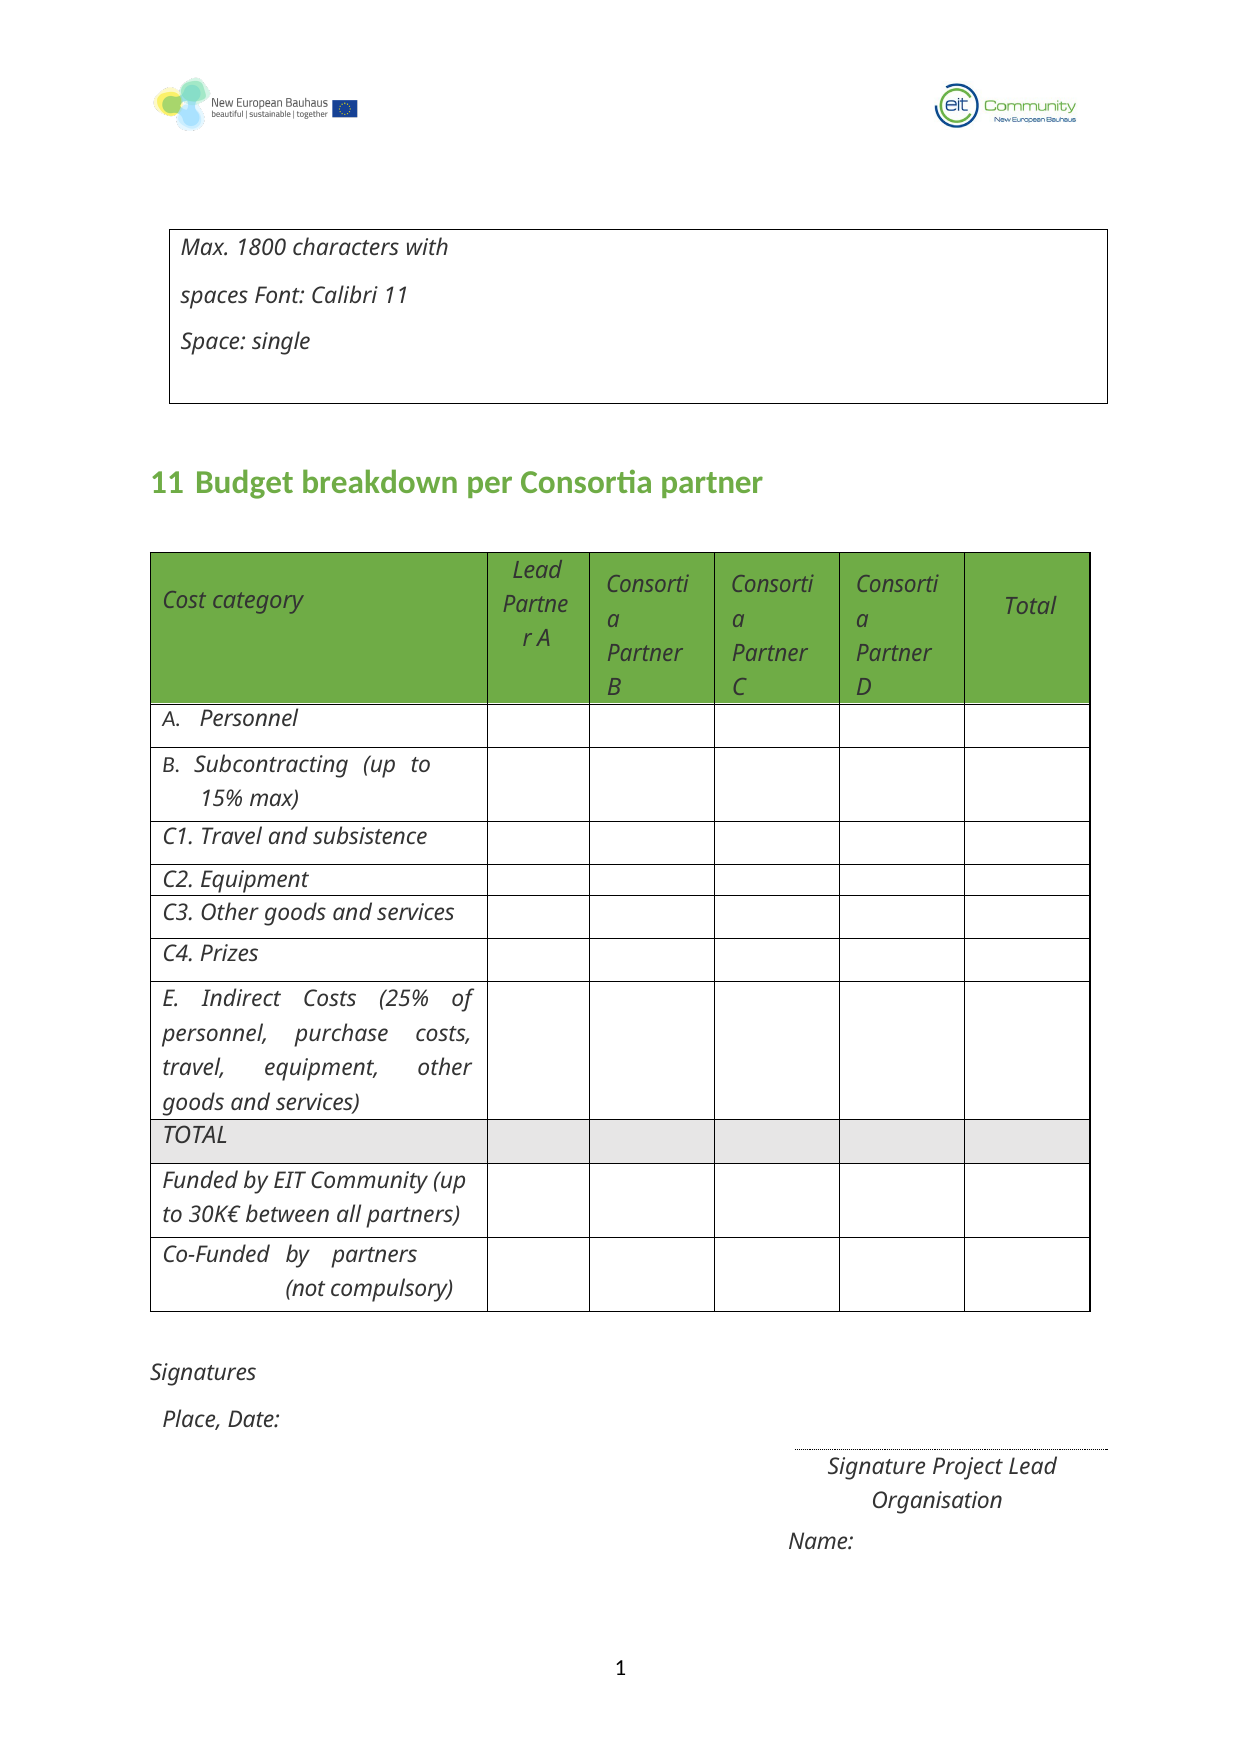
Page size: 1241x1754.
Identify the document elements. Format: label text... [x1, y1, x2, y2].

table_header Cost category [151, 553, 487, 703]
table_cell [715, 705, 839, 747]
table_cell C3. Other goods and services [151, 896, 487, 938]
table_cell [840, 939, 964, 981]
table_cell [488, 822, 589, 864]
table_cell [965, 982, 1089, 1119]
table_cell [715, 865, 839, 895]
table_cell [965, 1120, 1089, 1163]
table_cell [965, 822, 1089, 864]
table_cell [715, 1120, 839, 1163]
table_cell [590, 896, 714, 938]
table_header Consortia Partner D [840, 553, 964, 703]
table_cell [590, 1120, 714, 1163]
table_cell C2. Equipment [151, 865, 487, 895]
table_cell [715, 939, 839, 981]
table_cell [590, 1164, 714, 1237]
table_cell C1. Travel and subsistence [151, 822, 487, 864]
table_cell [965, 748, 1089, 821]
table_cell [840, 1238, 964, 1311]
table_cell [840, 1120, 964, 1163]
table_cell [590, 748, 714, 821]
table_cell A. Personnel [151, 705, 487, 747]
table_cell [715, 982, 839, 1119]
table_header Consortia Partner B [590, 553, 714, 703]
table_cell [488, 1120, 589, 1163]
table_cell [715, 1238, 839, 1311]
table_cell [488, 1164, 589, 1237]
table_cell [590, 982, 714, 1119]
table_cell [488, 982, 589, 1119]
table_cell [965, 1164, 1089, 1237]
table_header Lead Partner A [488, 553, 589, 703]
table_cell [488, 705, 589, 747]
table_cell [965, 896, 1089, 938]
table_cell Signature Project Lead Organisation Name: [157, 1448, 1090, 1555]
table_cell [715, 896, 839, 938]
subtitle Budget breakdown per Consortia partner [150, 461, 1103, 502]
table_header Place, Date: [157, 1409, 1090, 1448]
table_cell [965, 865, 1089, 895]
table_cell [590, 822, 714, 864]
table_cell [840, 1164, 964, 1237]
table_cell [715, 822, 839, 864]
table_cell [840, 705, 964, 747]
table_cell [488, 1238, 589, 1311]
table_cell [965, 705, 1089, 747]
table_cell [965, 1238, 1089, 1311]
table_cell [715, 1164, 839, 1237]
table_cell [840, 748, 964, 821]
table_cell [590, 939, 714, 981]
table_cell [488, 748, 589, 821]
table_cell [488, 896, 589, 938]
table_cell [840, 822, 964, 864]
table_cell B. Subcontracting (up to 15% max) [151, 748, 487, 821]
picture [933, 81, 1078, 130]
table_cell TOTAL [151, 1120, 487, 1163]
table_header Consortia Partner C [715, 553, 839, 703]
table_cell [488, 865, 589, 895]
table_cell [590, 865, 714, 895]
table_cell [590, 705, 714, 747]
table_cell C4. Prizes [151, 939, 487, 981]
table_cell [488, 939, 589, 981]
table_cell Co-Funded by partners (not compulsory) [151, 1238, 487, 1311]
table_cell [965, 939, 1089, 981]
picture [150, 73, 361, 133]
text Signatures [150, 1355, 1103, 1387]
table_header Total [965, 553, 1089, 703]
table_cell Funded by EIT Community (up to 30K€ between all partners) [151, 1164, 487, 1237]
table_cell [590, 1238, 714, 1311]
table_cell [715, 748, 839, 821]
table_cell [840, 982, 964, 1119]
table_cell E. Indirect Costs (25% of personnel, purchase costs, travel, equipment, other goods and services) [151, 982, 487, 1119]
table_cell [840, 896, 964, 938]
table_cell [840, 865, 964, 895]
